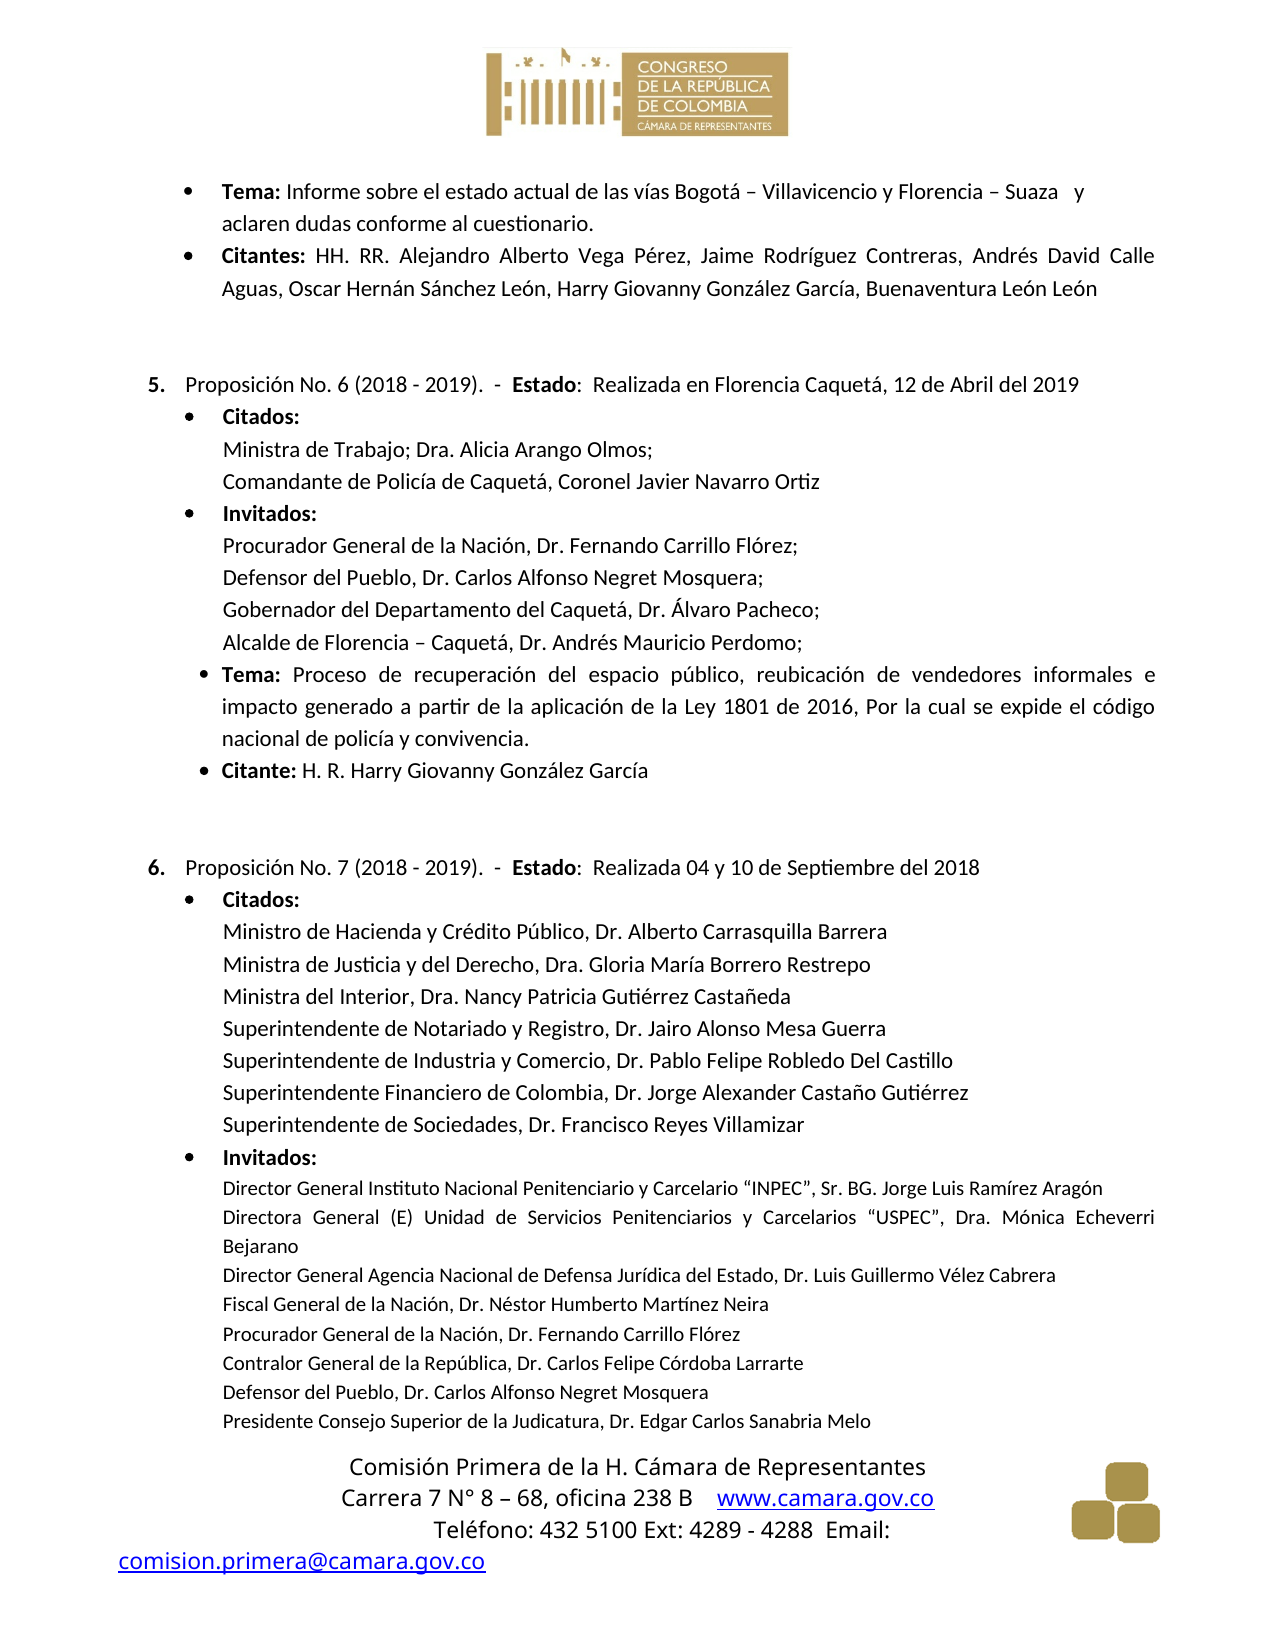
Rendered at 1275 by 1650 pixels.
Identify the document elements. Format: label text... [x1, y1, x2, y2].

text Ministro de Hacienda y Crédito Público, Dr. Alberto Carrasquilla Barrera [223, 917, 1157, 946]
list Citados: [185, 402, 1157, 431]
text Director General Agencia Nacional de Defensa Jurídica del Estado, Dr. Luis Guillermo Vélez Cabrera [223, 1262, 1157, 1288]
text Defensor del Pueblo, Dr. Carlos Alfonso Negret Mosquera; [223, 563, 1157, 591]
text Procurador General de la Nación, Dr. Fernando Carrillo Flórez; [223, 531, 1157, 559]
text Contralor General de la República, Dr. Carlos Felipe Córdoba Larrarte [223, 1350, 1157, 1375]
text Superintendente de Industria y Comercio, Dr. Pablo Felipe Robledo Del Castillo [223, 1046, 1157, 1074]
list Tema: Informe sobre el estado actual de las vías Bogotá – Villavicencio y Florencia – Suaza y aclaren dudas conforme al cuestionario. [184, 177, 1157, 237]
list Citados: [185, 885, 1157, 913]
text Ministra de Trabajo; Dra. Alicia Arango Olmos; [223, 435, 1157, 463]
list Proposición No. 7 (2018 - 2019). - Estado: Realizada 04 y 10 de Septiembre del 2018 [148, 853, 1157, 881]
text Director General Instituto Nacional Penitenciario y Carcelario “INPEC”, Sr. BG. Jorge Luis Ramírez Aragón [223, 1175, 1157, 1200]
text Superintendente de Sociedades, Dr. Francisco Reyes Villamizar [223, 1111, 1157, 1139]
picture [482, 47, 793, 138]
list Tema: Proceso de recuperación del espacio público, reubicación de vendedores informales e impacto generado a partir de la aplicación de la Ley 1801 de 2016, Por la cual se expide el código nacional de policía y convivencia. [200, 660, 1157, 752]
text Directora General (E) Unidad de Servicios Penitenciarios y Carcelarios “USPEC”, Dra. Mónica Echeverri Bejarano [223, 1204, 1157, 1259]
text Fiscal General de la Nación, Dr. Néstor Humberto Martínez Neira [223, 1292, 1157, 1317]
text Alcalde de Florencia – Caquetá, Dr. Andrés Mauricio Perdomo; [223, 628, 1157, 656]
text Defensor del Pueblo, Dr. Carlos Alfonso Negret Mosquera [223, 1379, 1157, 1404]
picture [1066, 1461, 1163, 1547]
text Superintendente Financiero de Colombia, Dr. Jorge Alexander Castaño Gutiérrez [223, 1078, 1157, 1106]
list Citantes: HH. RR. Alejandro Alberto Vega Pérez, Jaime Rodríguez Contreras, Andrés David Calle Aguas, Oscar Hernán Sánchez León, Harry Giovanny González García, Buenaventura León León [184, 242, 1157, 302]
list Invitados: [185, 499, 1157, 527]
text Comandante de Policía de Caquetá, Coronel Javier Navarro Ortiz [223, 467, 1157, 495]
text Presidente Consejo Superior de la Judicatura, Dr. Edgar Carlos Sanabria Melo [223, 1408, 1157, 1434]
text Gobernador del Departamento del Caquetá, Dr. Álvaro Pacheco; [223, 596, 1157, 624]
text Ministra de Justicia y del Derecho, Dra. Gloria María Borrero Restrepo [223, 950, 1157, 978]
list Proposición No. 6 (2018 - 2019). - Estado: Realizada en Florencia Caquetá, 12 de Abril del 2019 [148, 370, 1157, 398]
list Invitados: [185, 1143, 1157, 1171]
text Ministra del Interior, Dra. Nancy Patricia Gutiérrez Castañeda [223, 982, 1157, 1010]
list Citante: H. R. Harry Giovanny González García [200, 757, 1157, 784]
text Superintendente de Notariado y Registro, Dr. Jairo Alonso Mesa Guerra [223, 1014, 1157, 1042]
text Procurador General de la Nación, Dr. Fernando Carrillo Flórez [223, 1321, 1157, 1346]
